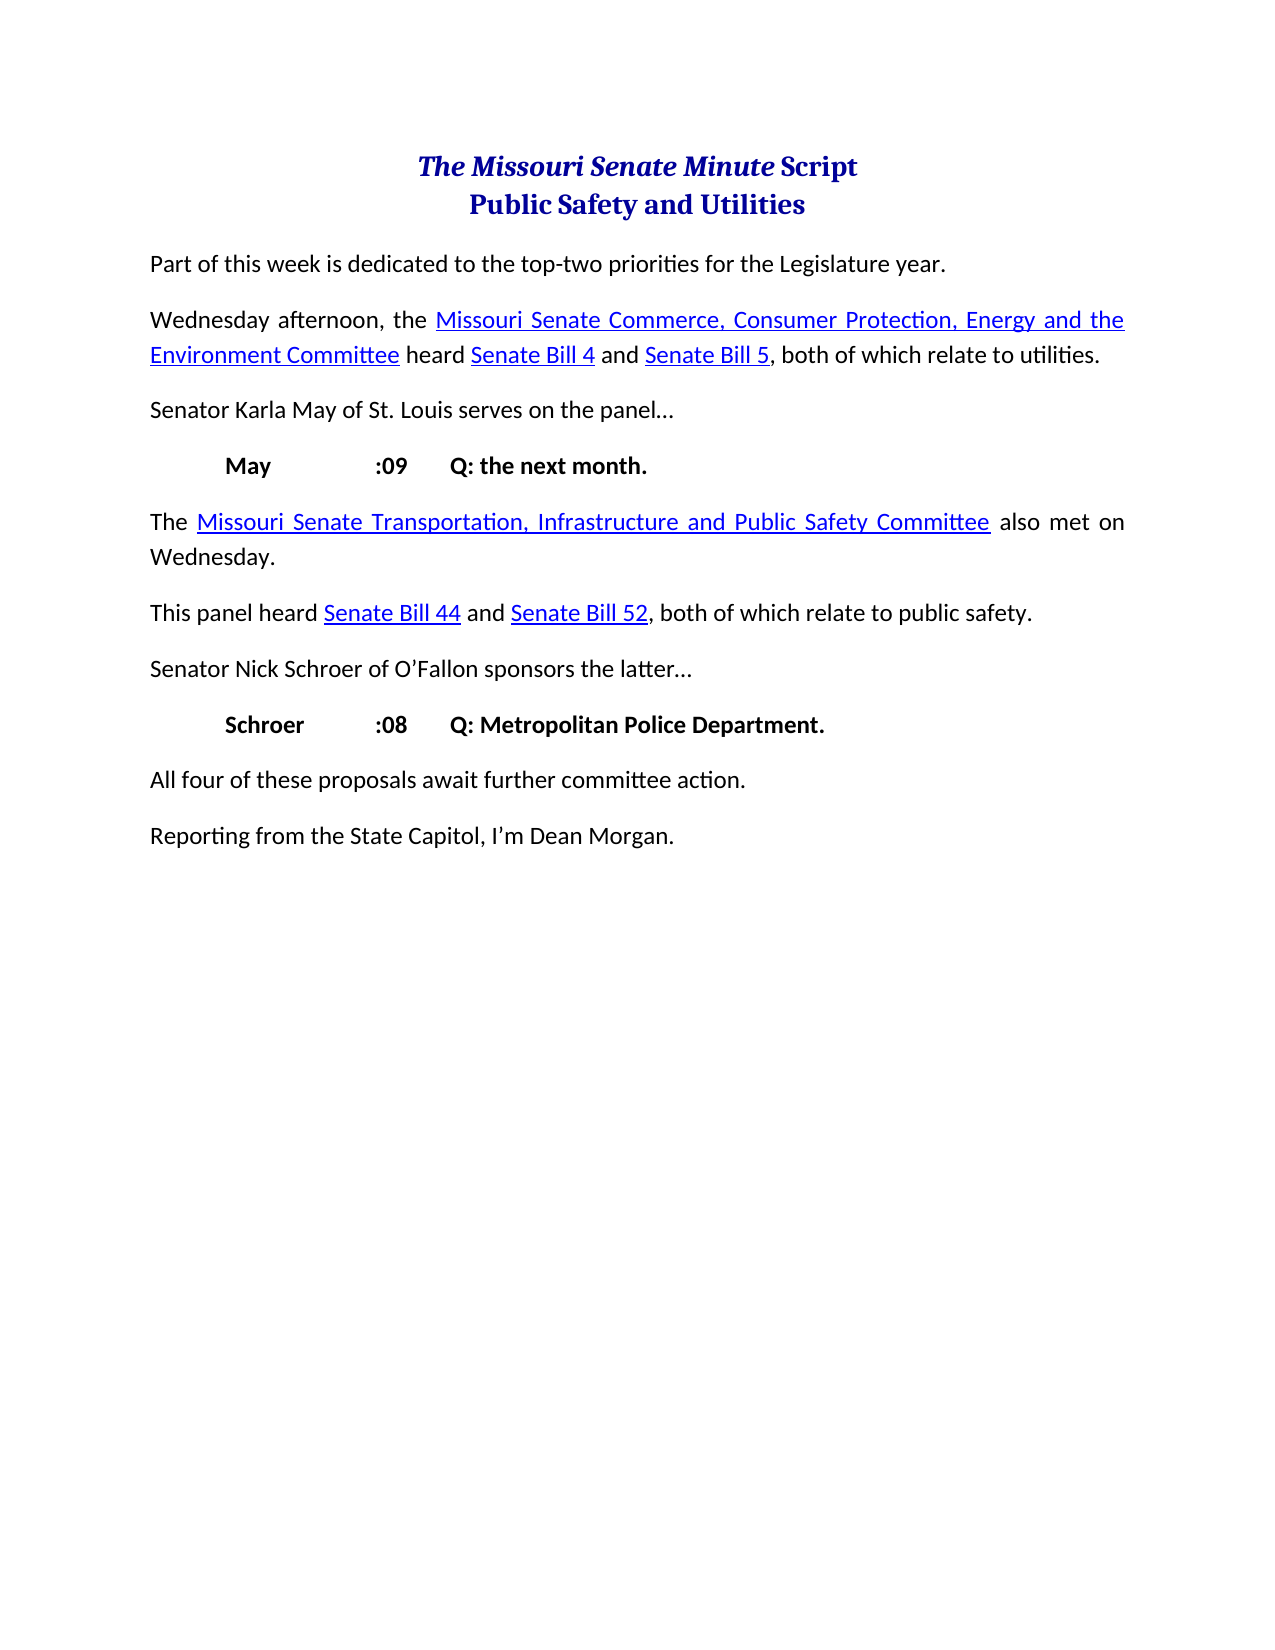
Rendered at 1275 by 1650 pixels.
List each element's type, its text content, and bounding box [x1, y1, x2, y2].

text Reporting from the State Capitol, I’m Dean Morgan. [150, 820, 1125, 851]
text Senator Nick Schroer of O’Fallon sponsors the latter… [150, 653, 1125, 683]
text Part of this week is dedicated to the top-two priorities for the Legislature year. [150, 248, 1125, 278]
text This panel heard Senate Bill 44 and Senate Bill 52, both of which relate to public safety. [150, 597, 1125, 628]
text Wednesday afternoon, the Missouri Senate Commerce, Consumer Protection, Energy and the Environment Committee heard Senate Bill 4 and Senate Bill 5, both of which relate to utilities. [150, 304, 1125, 369]
text The Missouri Senate Minute Script Public Safety and Utilities [150, 150, 1125, 222]
text All four of these proposals await further committee action. [150, 764, 1125, 795]
text May :09 Q: the next month. [150, 450, 1125, 481]
text Senator Karla May of St. Louis serves on the panel… [150, 394, 1125, 425]
text The Missouri Senate Transportation, Infrastructure and Public Safety Committee also met on Wednesday. [150, 506, 1125, 572]
text Schroer :08 Q: Metropolitan Police Department. [150, 709, 1125, 739]
